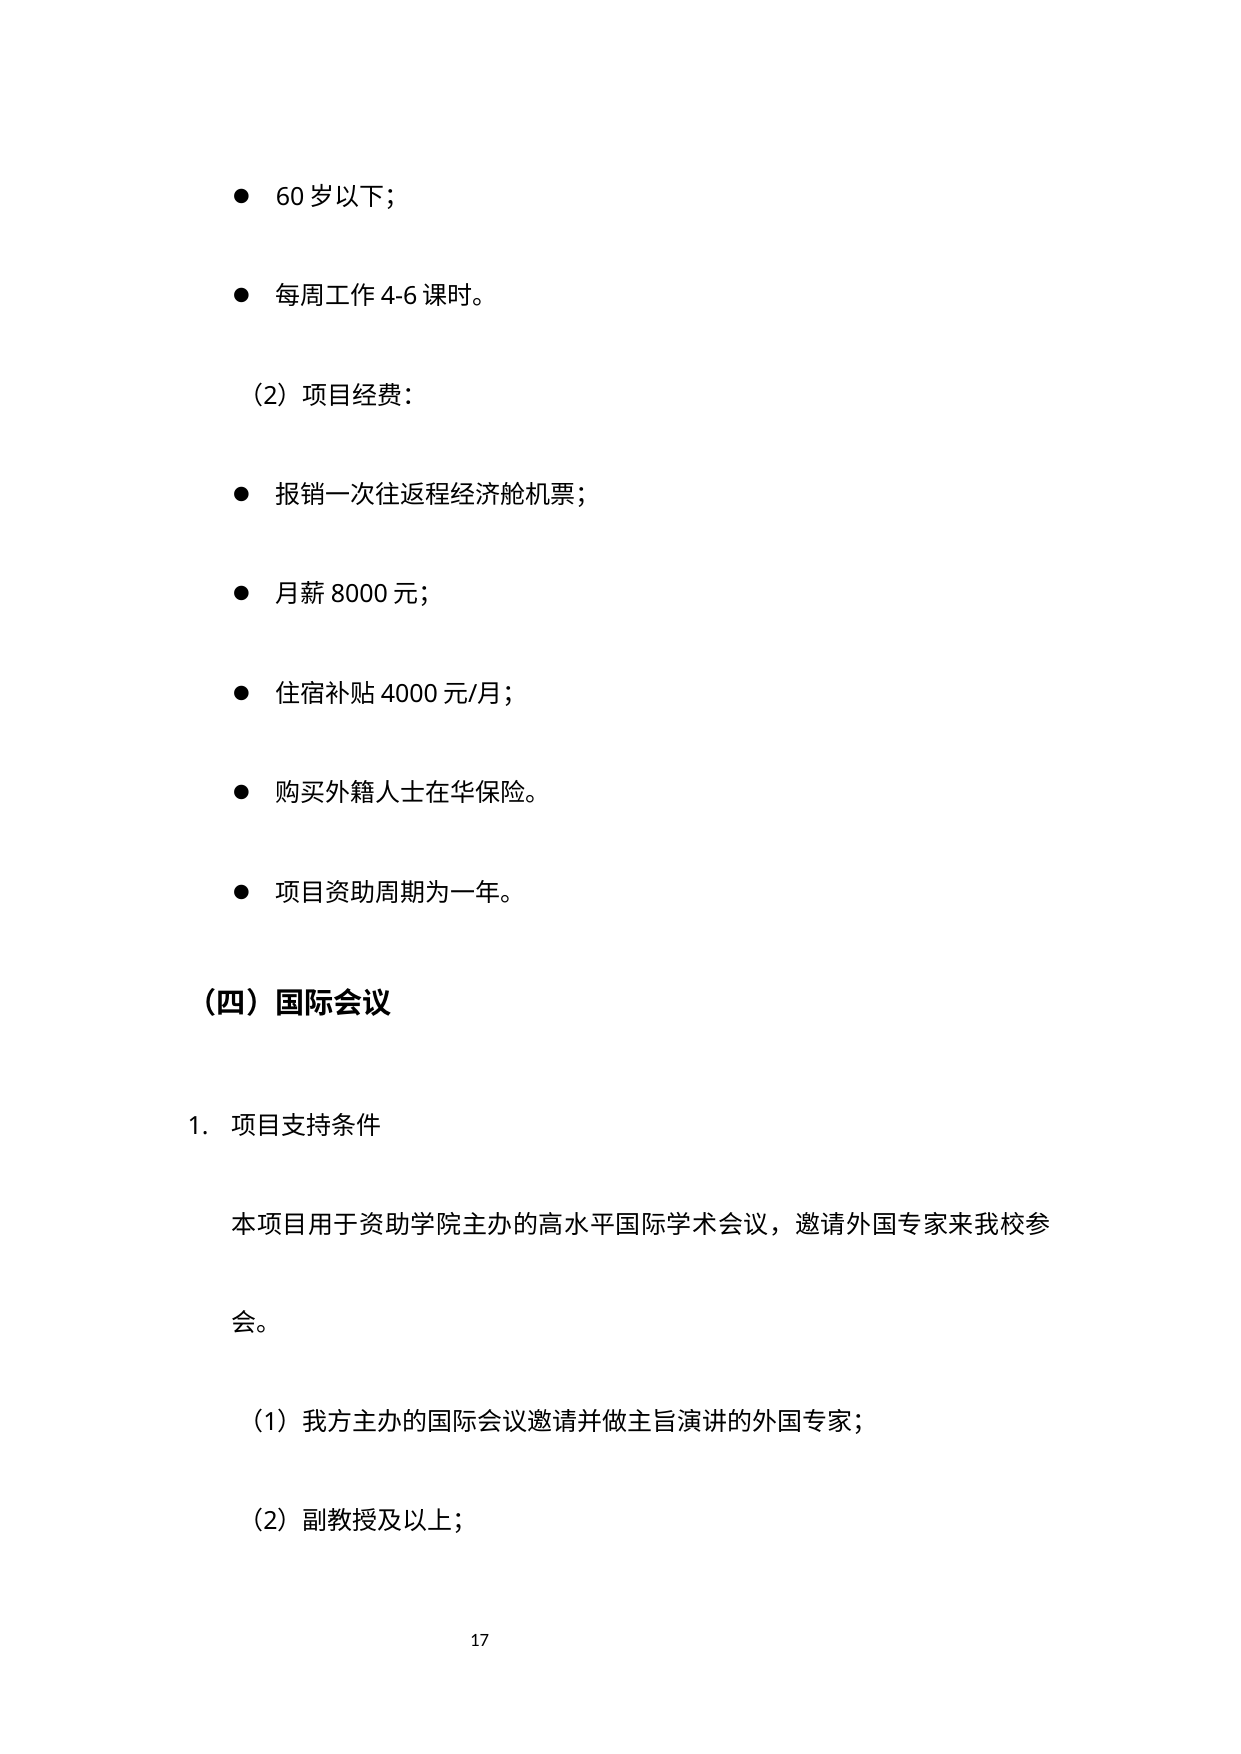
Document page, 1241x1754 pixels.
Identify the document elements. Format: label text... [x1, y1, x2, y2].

list 报销一次往返程经济舱机票； [232, 460, 1053, 525]
text （1）我方主办的国际会议邀请并做主旨演讲的外国专家； [238, 1387, 1053, 1452]
list 项目支持条件 [187, 1091, 1053, 1156]
list 月薪8000元； [232, 559, 1053, 624]
list 购买外籍人士在华保险。 [232, 758, 1053, 823]
list 60岁以下； [232, 162, 1053, 227]
text 本项目用于资助学院主办的高水平国际学术会议，邀请外国专家来我校参会。 [231, 1190, 1053, 1353]
list 住宿补贴4000元/月； [232, 659, 1053, 724]
text （2）副教授及以上； [238, 1486, 1053, 1551]
text （2）项目经费： [238, 361, 1053, 426]
list 每周工作4-6课时。 [232, 261, 1053, 326]
list 项目资助周期为一年。 [232, 858, 1053, 923]
subtitle （四）国际会议 [187, 968, 1053, 1033]
